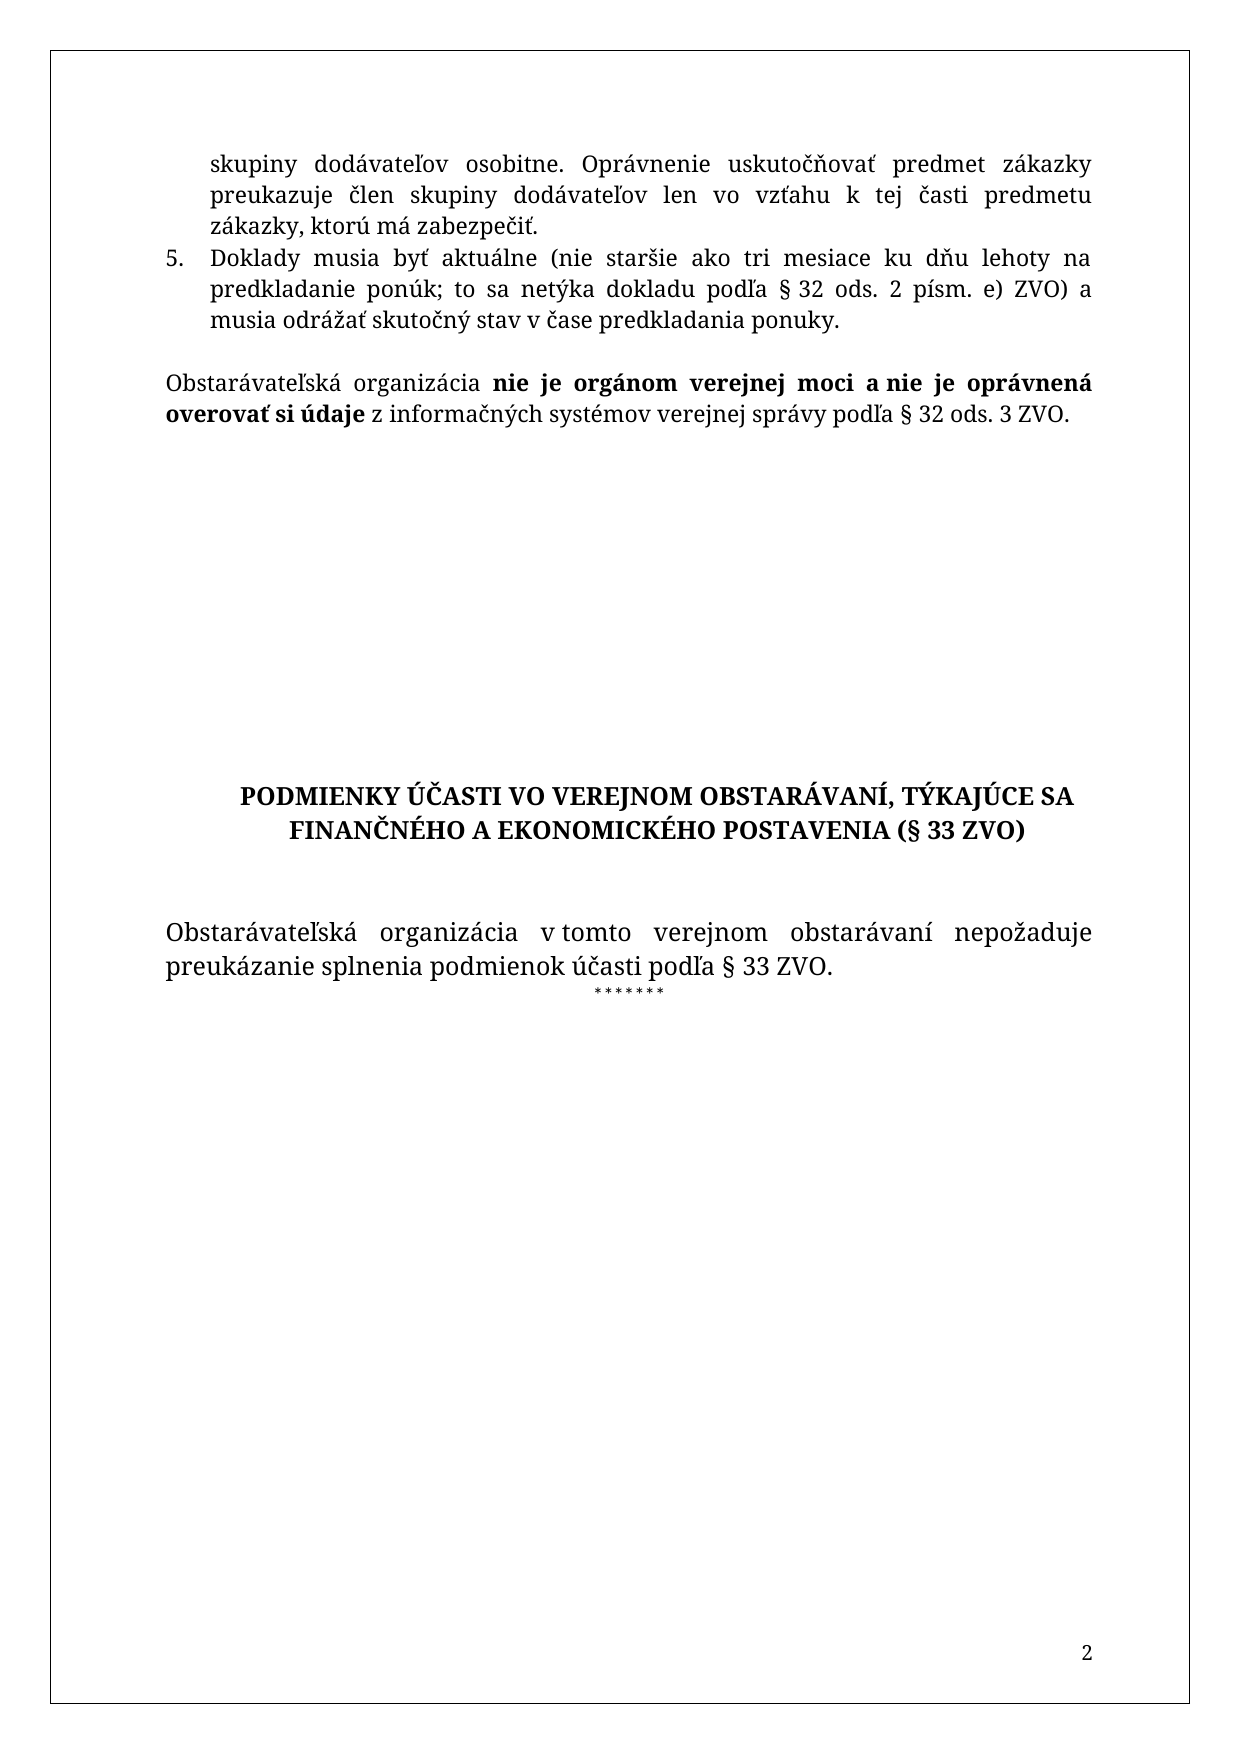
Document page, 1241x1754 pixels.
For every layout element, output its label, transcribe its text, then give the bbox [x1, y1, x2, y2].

list Doklady musia byť aktuálne (nie staršie ako tri mesiace ku dňu lehoty na predkladanie ponúk; to sa netýka dokladu podľa § 32 ods. 2 písm. e) ZVO) a musia odrážať skutočný stav v čase predkladania ponuky. [165, 241, 1093, 335]
text Obstarávateľská organizácia nie je orgánom verejnej moci a nie je oprávnená overovať si údaje z informačných systémov verejnej správy podľa § 32 ods. 3 ZVO. [165, 366, 1093, 429]
text Obstarávateľská organizácia v tomto verejnom obstarávaní nepožaduje preukázanie splnenia podmienok účasti podľa § 33 ZVO. [165, 914, 1093, 983]
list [165, 148, 1093, 241]
text ******* [165, 983, 1093, 1008]
subtitle PODMIENKY ÚČASTI VO VEREJNOM OBSTARÁVANÍ, TÝKAJÚCE SA FINANČNÉHO A EKONOMICKÉHO POSTAVENIA (§ 33 ZVO) [222, 778, 1093, 846]
